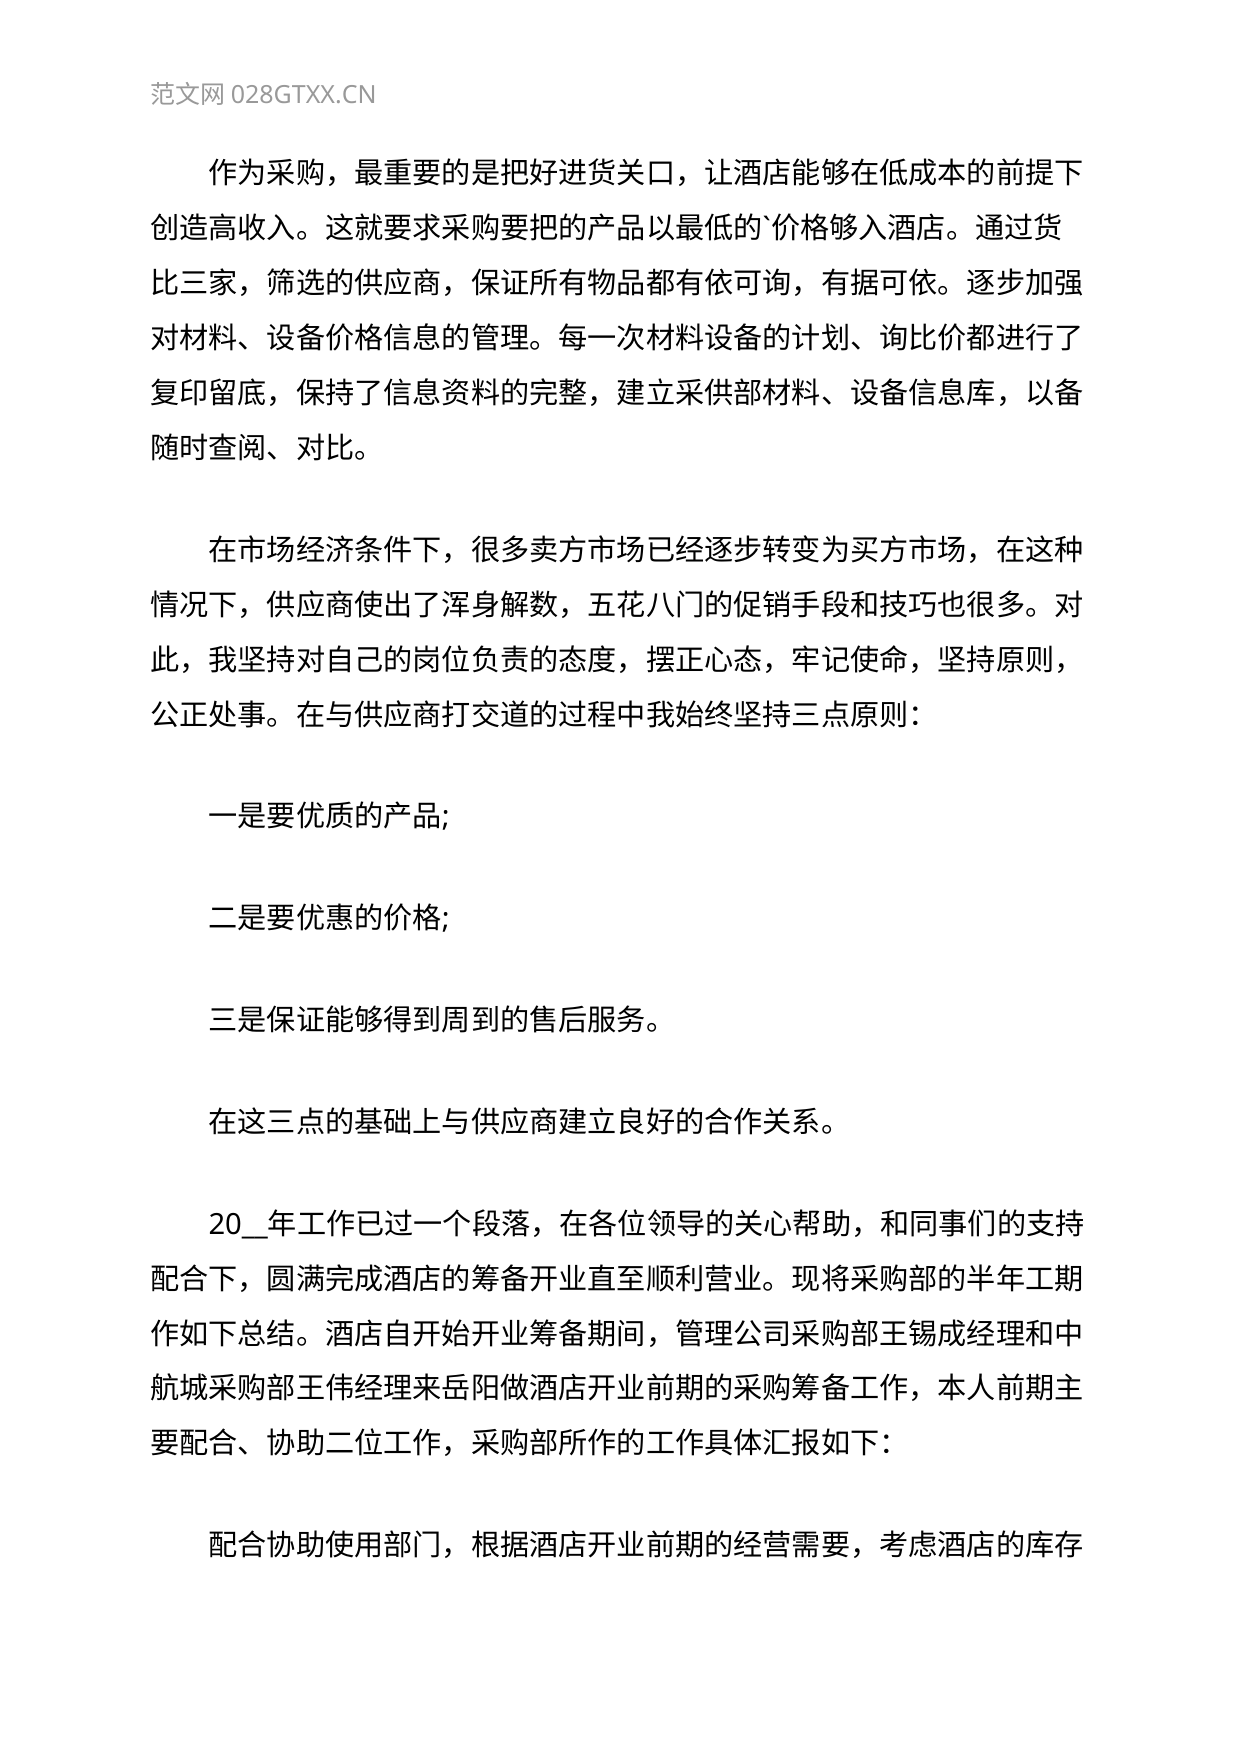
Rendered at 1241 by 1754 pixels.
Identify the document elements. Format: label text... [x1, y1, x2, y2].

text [150, 1522, 1090, 1564]
text 三是保证能够得到周到的售后服务。 [150, 997, 1090, 1039]
text 在这三点的基础上与供应商建立良好的合作关系。 [150, 1098, 1090, 1141]
text 作为采购，最重要的是把好进货关口，让酒店能够在低成本的前提下创造高收入。这就要求采购要把的产品以最低的`价格够入酒店。通过货比三家，筛选的供应商，保证所有物品都有依可询，有据可依。逐步加强对材料、设备价格信息的管理。每一次材料设备的计划、询比价都进行了复印留底，保持了信息资料的完整，建立采供部材料、设备信息库，以备随时查阅、对比。 [150, 150, 1090, 467]
text 在市场经济条件下，很多卖方市场已经逐步转变为买方市场，在这种情况下，供应商使出了浑身解数，五花八门的促销手段和技巧也很多。对此，我坚持对自己的岗位负责的态度，摆正心态，牢记使命，坚持原则，公正处事。在与供应商打交道的过程中我始终坚持三点原则： [150, 526, 1090, 733]
text 20__年工作已过一个段落，在各位领导的关心帮助，和同事们的支持配合下，圆满完成酒店的筹备开业直至顺利营业。现将采购部的半年工期作如下总结。酒店自开始开业筹备期间，管理公司采购部王锡成经理和中航城采购部王伟经理来岳阳做酒店开业前期的采购筹备工作，本人前期主要配合、协助二位工作，采购部所作的工作具体汇报如下： [150, 1200, 1090, 1462]
text 一是要优质的产品; [150, 793, 1090, 835]
text 二是要优惠的价格; [150, 895, 1090, 937]
